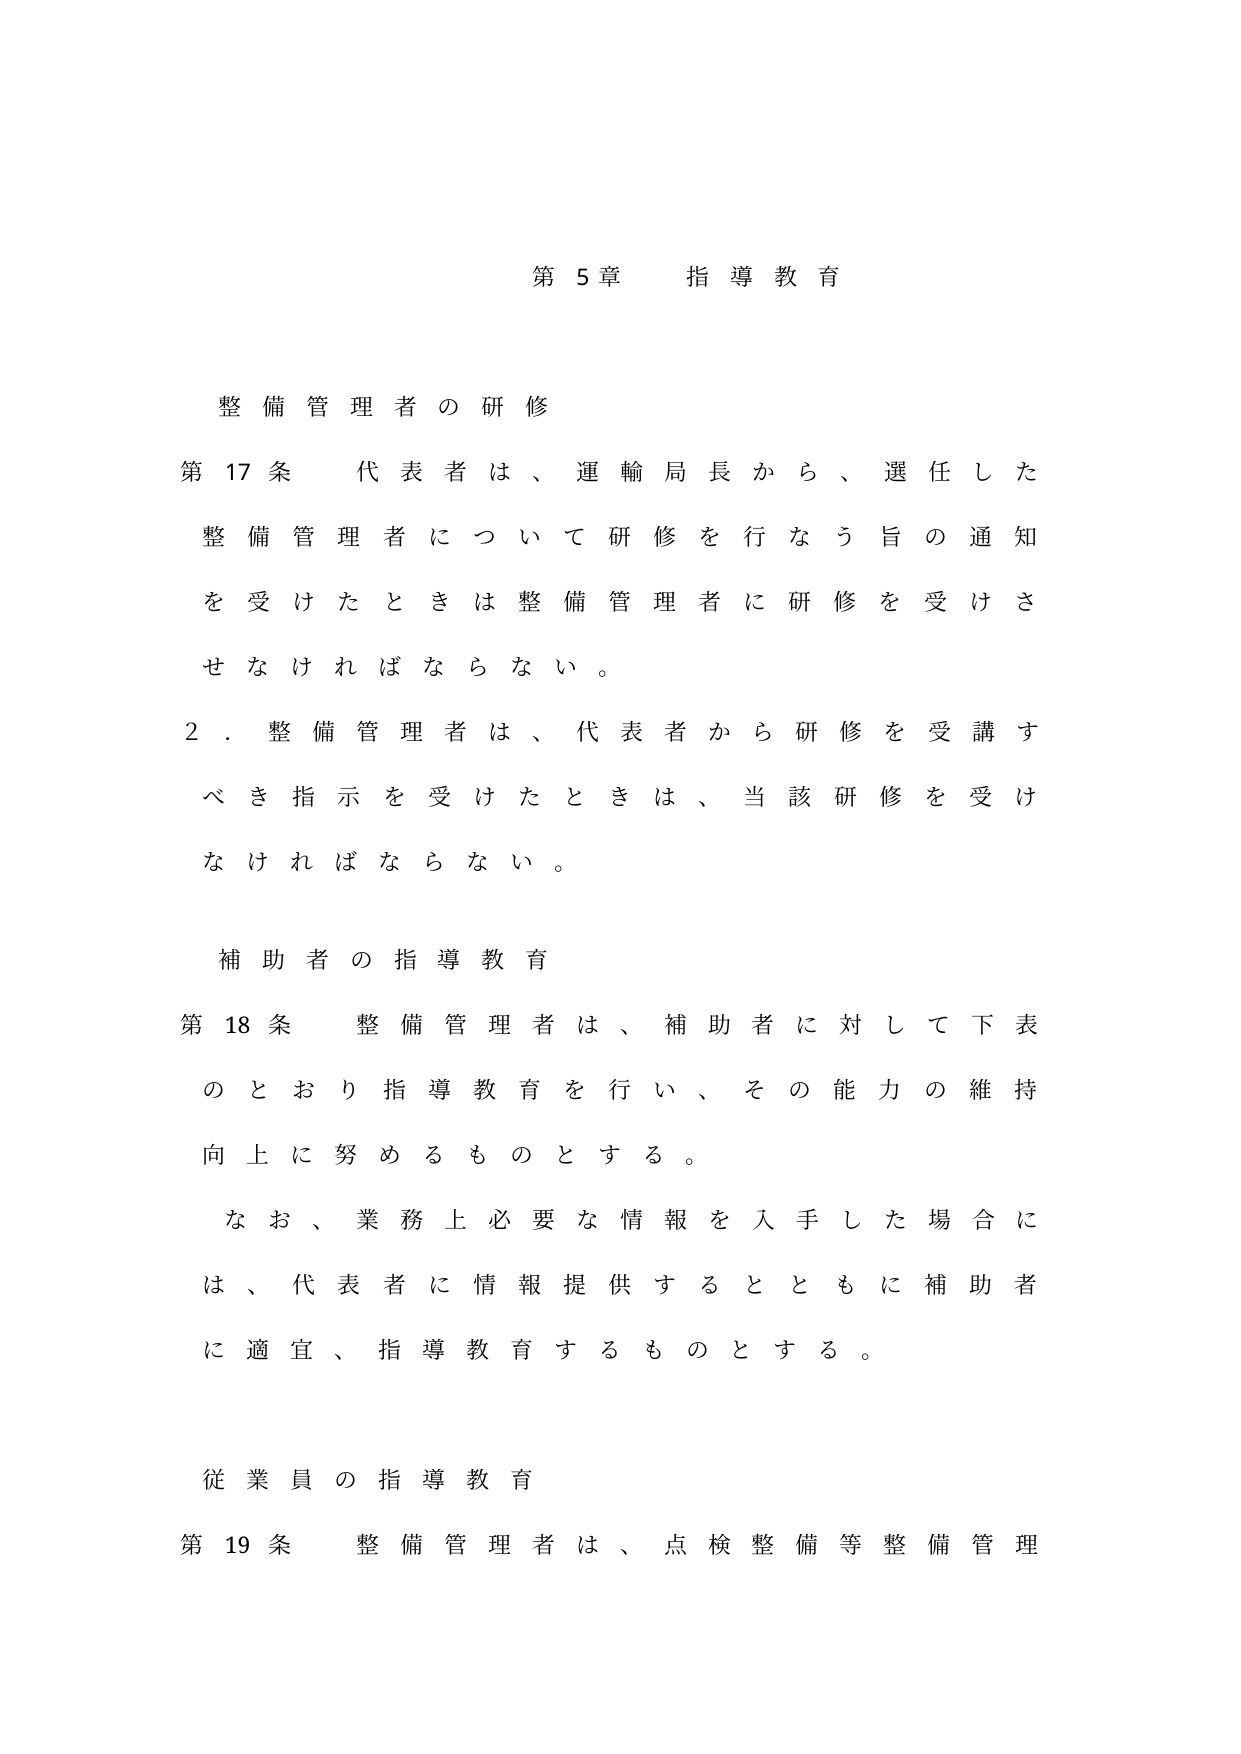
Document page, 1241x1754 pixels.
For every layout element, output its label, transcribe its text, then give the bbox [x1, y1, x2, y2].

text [181, 1511, 1060, 1576]
text ２．整備管理者は、代表者から研修を受講すべき指示を受けたときは、当該研修を受けなければならない。 [181, 698, 1060, 893]
text 補助者の指導教育 [181, 926, 1060, 991]
text なお、業務上必要な情報を入手した場合には、代表者に情報提供するとともに補助者に適宜、指導教育するものとする。 [181, 1186, 1060, 1381]
text 第5章 指導教育 [181, 243, 1060, 308]
text 整備管理者の研修 [181, 373, 1060, 438]
text 第17条 代表者は、運輸局長から、選任した整備管理者について研修を行なう旨の通知を受けたときは整備管理者に研修を受けさせなければならない。 [181, 438, 1060, 698]
text 従業員の指導教育 [202, 1446, 1060, 1511]
text 第18条 整備管理者は、補助者に対して下表のとおり指導教育を行い、その能力の維持向上に努めるものとする。 [181, 991, 1060, 1186]
